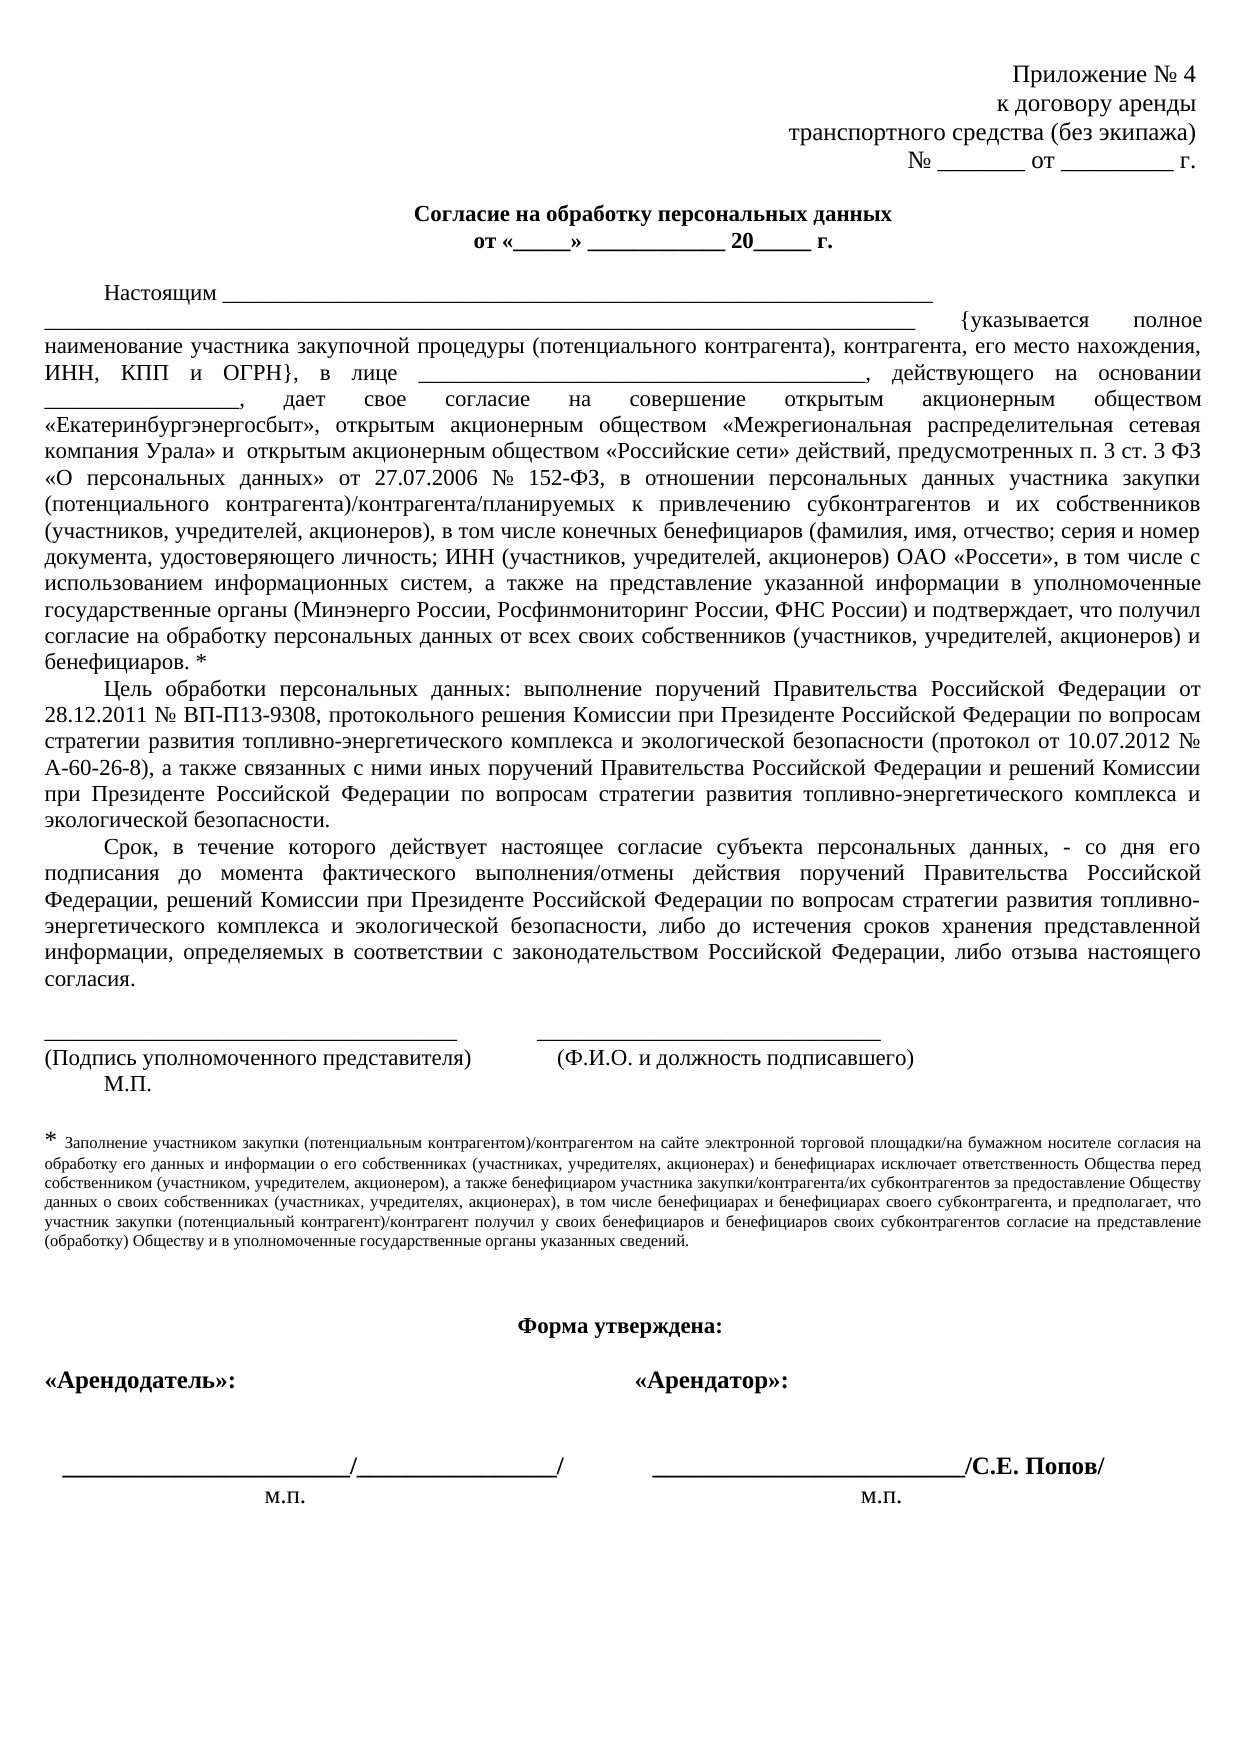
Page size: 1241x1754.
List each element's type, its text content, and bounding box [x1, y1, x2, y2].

text Срок, в течение которого действует настоящее согласие субъекта персональных данных, - со дня его подписания до момента фактического выполнения/отмены действия поручений Правительства Российской Федерации, решений Комиссии при Президенте Российской Федерации по вопросам стратегии развития топливно-энергетического комплекса и экологической безопасности, либо до истечения сроков хранения представленной информации, определяемых в соответствии с законодательством Российской Федерации, либо отзыва настоящего согласия. [44, 833, 1203, 991]
text Настоящим ______________________________________________________________ [44, 279, 1203, 306]
text № _______ от _________ г. [44, 145, 1196, 174]
text к договору аренды [44, 88, 1196, 117]
text Согласие на обработку персональных данных [103, 200, 1203, 227]
text * Заполнение участником закупки (потенциальным контрагентом)/контрагентом на сайте электронной торговой площадки/на бумажном носителе согласия на обработку его данных и информации о его собственниках (участниках, учредителях, акционерах) и бенефициарах исключает ответственность Общества перед собственником (участником, учредителем, акционером), а также бенефициаром участника закупки/контрагента/их субконтрагентов за предоставление Обществу данных о своих собственниках (участниках, учредителях, акционерах), в том числе бенефициарах и бенефициарах своего субконтрагента, и предполагает, что участник закупки (потенциальный контрагент)/контрагент получил у своих бенефициаров и бенефициаров своих субконтрагентов согласие на представление (обработку) Обществу и в уполномоченные государственные органы указанных сведений. [44, 1125, 1203, 1250]
text транспортного средства (без экипажа) [44, 117, 1196, 145]
text М.П. [44, 1070, 1203, 1096]
text Приложение № 4 [0, 59, 1196, 88]
text ____________________________________________________________________________ {указывается полное наименование участника закупочной процедуры (потенциального контрагента), контрагента, его место нахождения, ИНН, КПП и ОГРН}, в лице _______________________________________, действующего на основании _________________, дает свое согласие на совершение открытым акционерным обществом «Екатеринбургэнергосбыт», открытым акционерным обществом «Межрегиональная распределительная сетевая компания Урала» и открытым акционерным обществом «Российские сети» действий, предусмотренных п. 3 ст. 3 ФЗ «О персональных данных» от 27.07.2006 № 152-ФЗ, в отношении персональных данных участника закупки (потенциального контрагента)/контрагента/планируемых к привлечению субконтрагентов и их собственников (участников, учредителей, акционеров), в том числе конечных бенефициаров (фамилия, имя, отчество; серия и номер документа, удостоверяющего личность; ИНН (участников, учредителей, акционеров) ОАО «Россети», в том числе с использованием информационных систем, а также на представление указанной информации в уполномоченные государственные органы (Минэнерго России, Росфинмониторинг России, ФНС России) и подтверждает, что получил согласие на обработку персональных данных от всех своих собственников (участников, учредителей, акционеров) и бенефициаров. * [44, 306, 1203, 675]
text Форма утверждена: [44, 1312, 1196, 1338]
text ____________________________________ ______________________________ [44, 1017, 1203, 1044]
text м.п. м.п. [0, 1480, 1196, 1508]
text (Подпись уполномоченного представителя) (Ф.И.О. и должность подписавшего) [44, 1044, 1203, 1070]
text _______________________/________________/ _________________________/С.Е. Попов/ [0, 1451, 1196, 1480]
text «Арендодатель»: «Арендатор»: [44, 1365, 1196, 1393]
text от «_____» ____________ 20_____ г. [103, 227, 1203, 253]
text Цель обработки персональных данных: выполнение поручений Правительства Российской Федерации от 28.12.2011 № ВП-П13-9308, протокольного решения Комиссии при Президенте Российской Федерации по вопросам стратегии развития топливно-энергетического комплекса и экологической безопасности (протокол от 10.07.2012 № А-60-26-8), а также связанных с ними иных поручений Правительства Российской Федерации и решений Комиссии при Президенте Российской Федерации по вопросам стратегии развития топливно-энергетического комплекса и экологической безопасности. [44, 675, 1203, 833]
